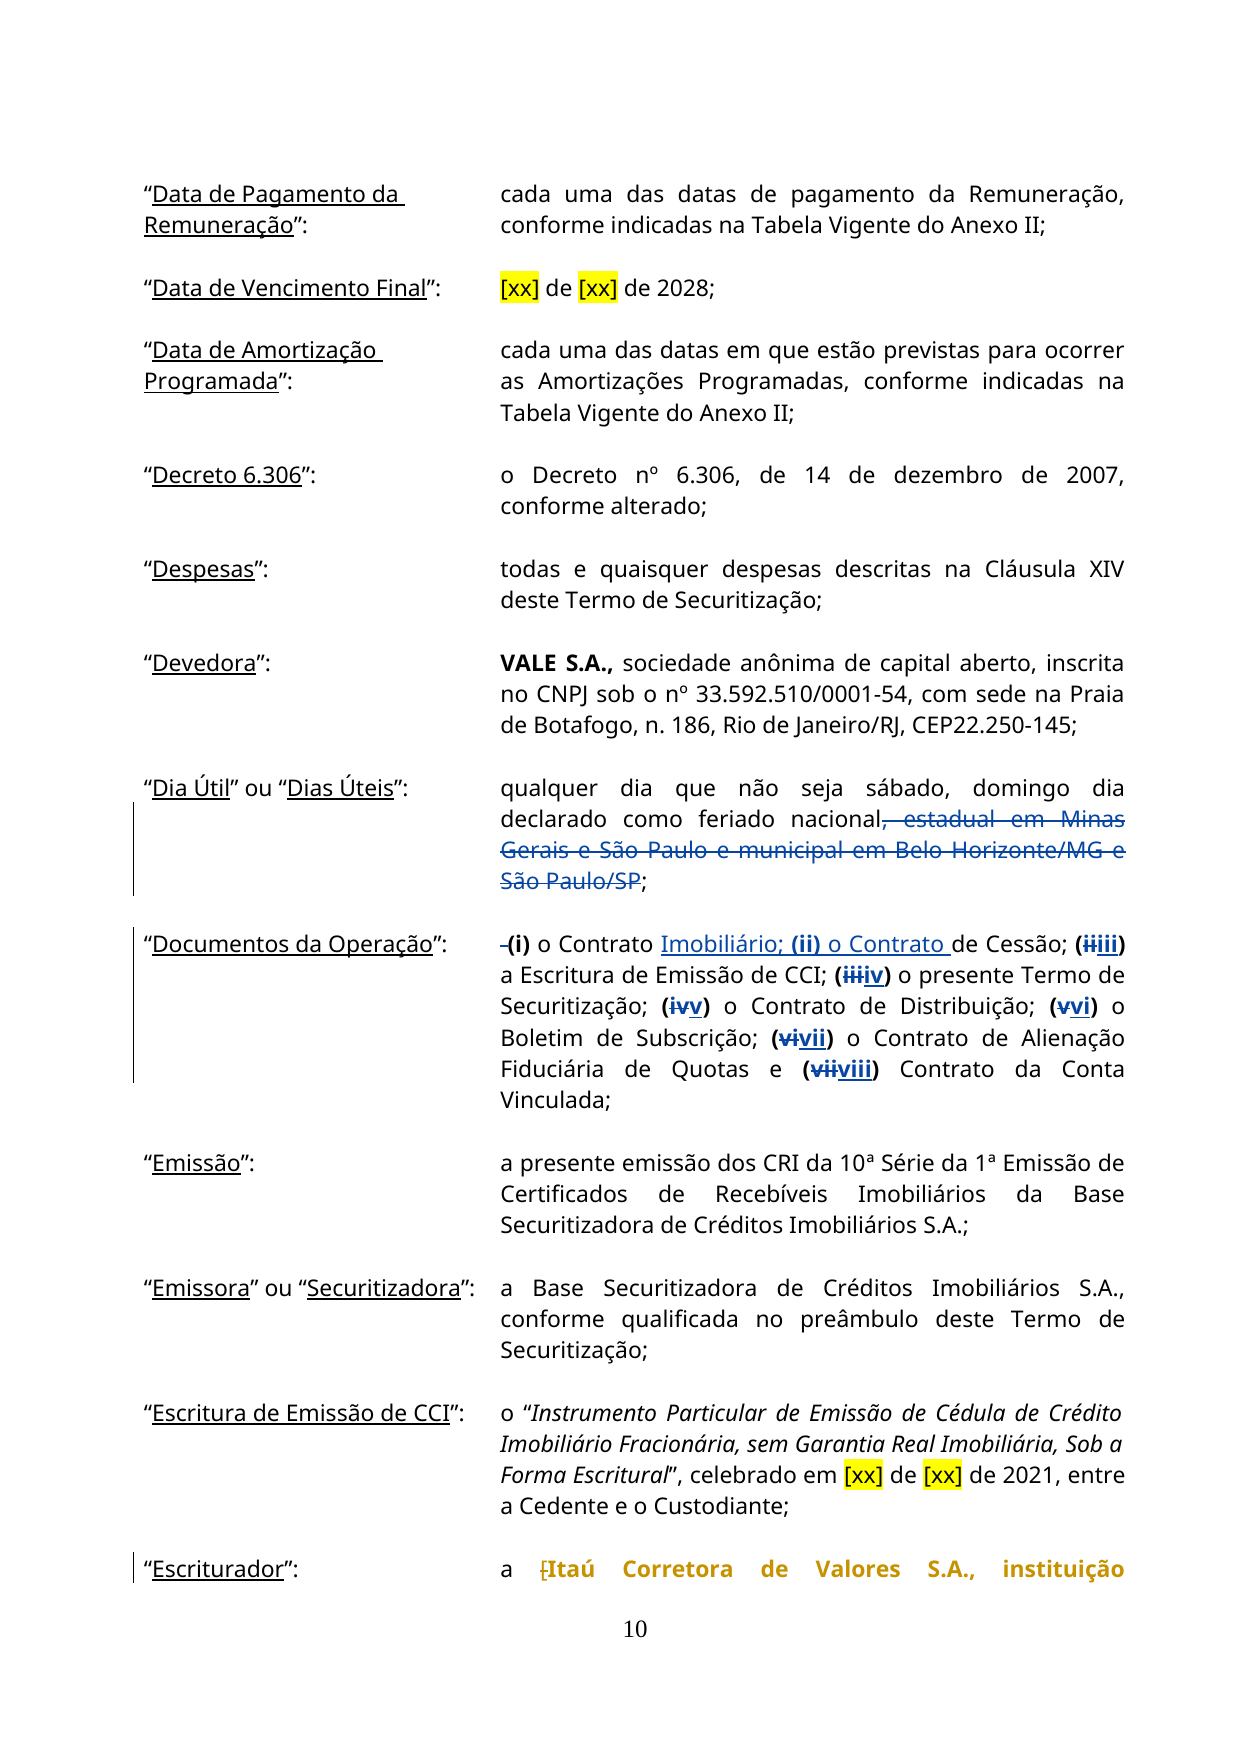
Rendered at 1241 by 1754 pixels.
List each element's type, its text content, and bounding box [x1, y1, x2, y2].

table_cell “Escritura de Emissão de CCI”: [133, 1396, 489, 1552]
table_cell “Documentos da Operação”: [133, 927, 489, 1146]
table_cell “Decreto 6.306”: [133, 459, 489, 552]
table_cell “Data de Amortização Programada”: [133, 334, 489, 458]
table_cell VALE S.A., sociedade anônima de capital aberto, inscrita no CNPJ sob o nº 33.592.510/0001-54, com sede na Praia de Botafogo, n. 186, Rio de Janeiro/RJ, CEP22.250-145; [489, 646, 1137, 771]
table_cell a Base Securitizadora de Créditos Imobiliários S.A., conforme qualificada no preâmbulo deste Termo de Securitização; [489, 1271, 1137, 1396]
table_cell “Emissora” ou “Securitizadora”: [133, 1271, 489, 1396]
table_cell “Dia Útil” ou “Dias Úteis”: [133, 771, 489, 927]
table_cell “Data de Pagamento da Remuneração”: [133, 177, 489, 271]
table_cell [xx] de [xx] de 2028; [489, 271, 1137, 333]
table_cell (i) o Contrato de Cessão; () a Escritura de Emissão de CCI; () o presente Termo de Securitização; () o Contrato de Distribuição; () o Boletim de Subscrição; () o Contrato de Alienação Fiduciária de Quotas e () Contrato da Conta Vinculada; [489, 927, 1137, 1146]
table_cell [489, 1552, 1137, 1583]
table_cell cada uma das datas de pagamento da Remuneração, conforme indicadas na Tabela Vigente do Anexo II; [489, 177, 1137, 271]
table_cell “Despesas”: [133, 552, 489, 646]
table_cell “Data de Vencimento Final”: [133, 271, 489, 333]
table_cell o Decreto nº 6.306, de 14 de dezembro de 2007, conforme alterado; [489, 459, 1137, 552]
table_cell “Emissão”: [133, 1146, 489, 1271]
table_cell “Devedora”: [133, 646, 489, 771]
table_cell o “Instrumento Particular de Emissão de Cédula de Crédito Imobiliário Fracionária, sem Garantia Real Imobiliária, Sob a Forma Escritural”, celebrado em [xx] de [xx] de 2021, entre a Cedente e o Custodiante; [489, 1396, 1137, 1552]
table_cell qualquer dia que não seja sábado, domingo dia declarado como feriado nacional; [489, 771, 1137, 927]
table_cell “Escriturador”: [134, 1552, 489, 1583]
table_cell todas e quaisquer despesas descritas na Cláusula XIV deste Termo de Securitização; [489, 552, 1137, 646]
table_cell cada uma das datas em que estão previstas para ocorrer as Amortizações Programadas, conforme indicadas na Tabela Vigente do Anexo II; [489, 334, 1137, 458]
table_cell a presente emissão dos CRI da 10ª Série da 1ª Emissão de Certificados de Recebíveis Imobiliários da Base Securitizadora de Créditos Imobiliários S.A.; [489, 1146, 1137, 1271]
